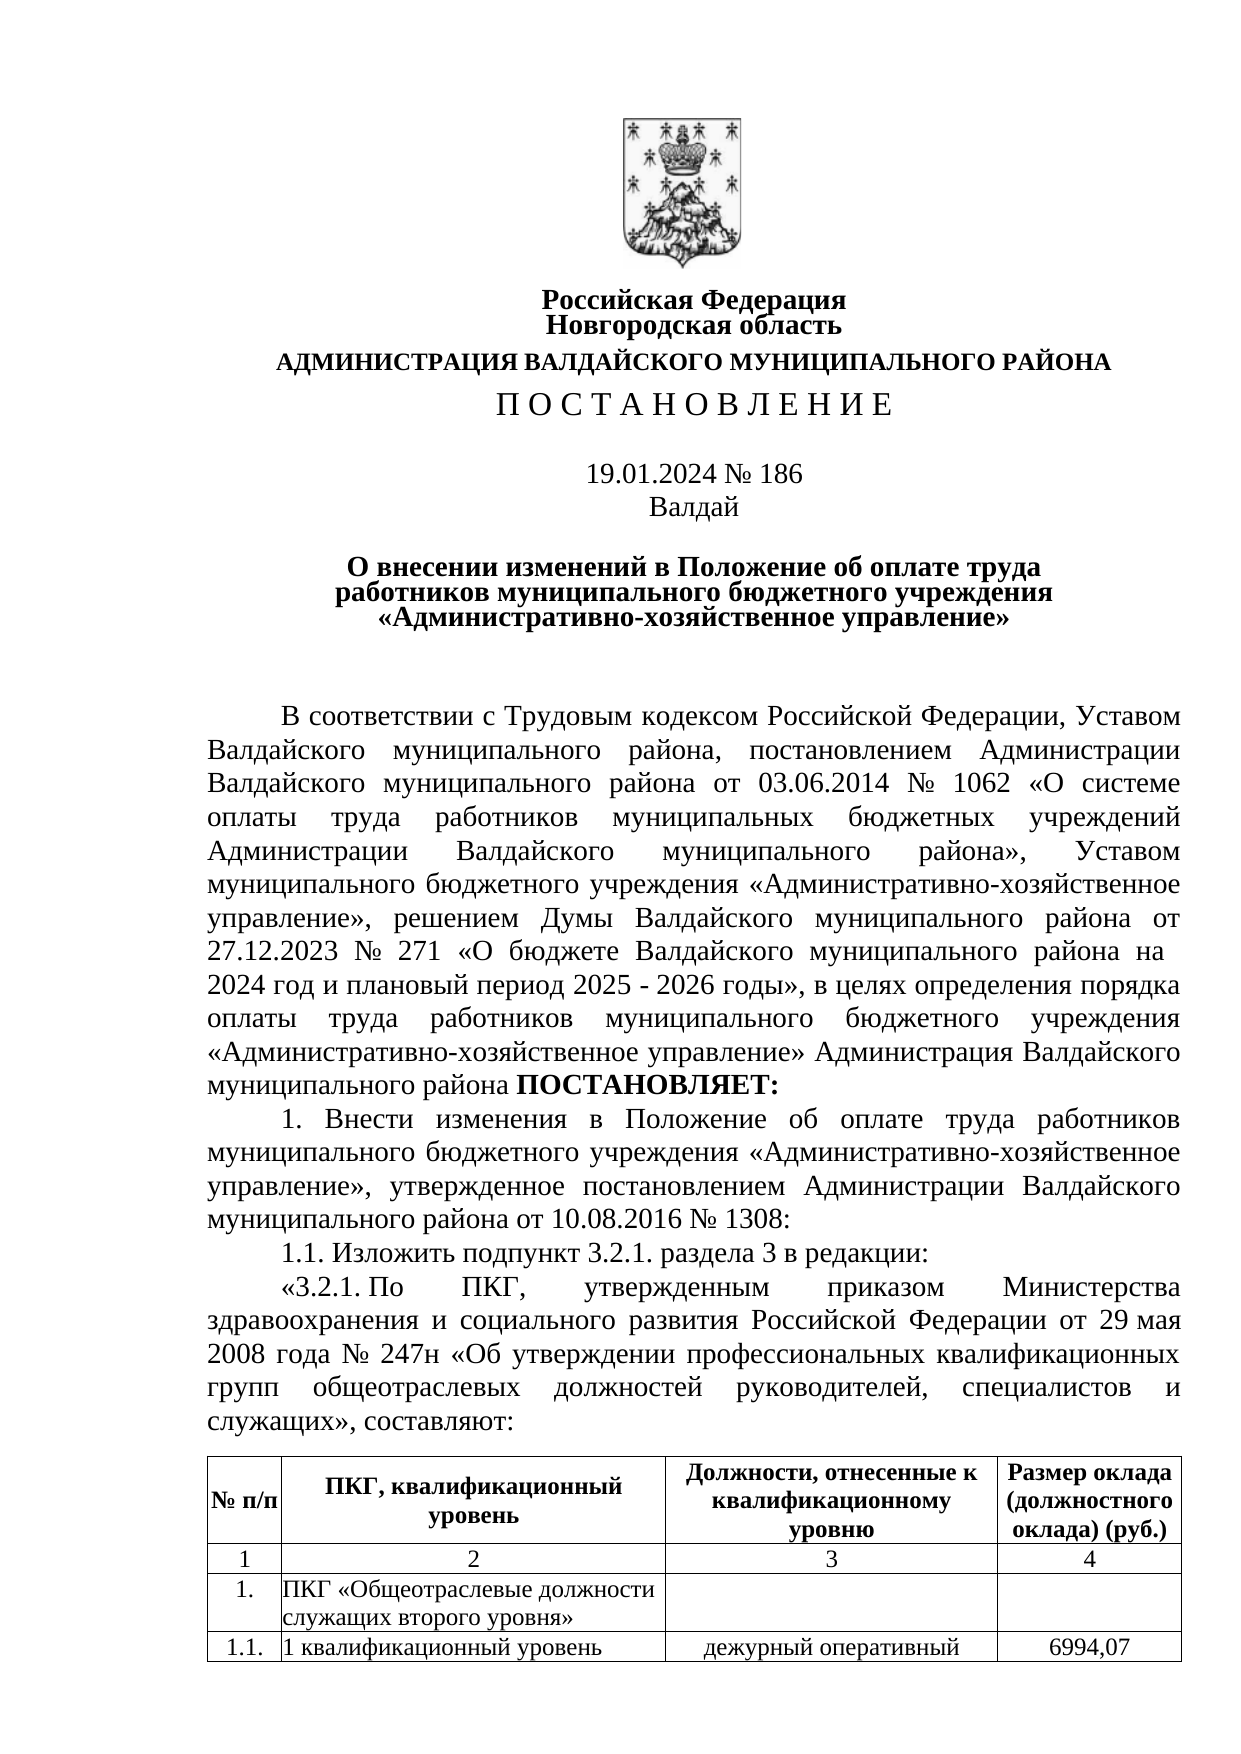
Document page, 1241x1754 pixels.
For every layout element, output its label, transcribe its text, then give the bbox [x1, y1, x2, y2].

table_cell ПКГ «Общеотраслевые должности служащих второго уровня» [282, 1574, 665, 1631]
text «3.2.1. По ПКГ, утвержденным приказом Министерства здравоохранения и социального развития Российской Федерации от 29 мая 2008 года № 247н «Об утверждении профессиональных квалификационных групп общеотраслевых должностей руководителей, специалистов и служащих», составляют: [207, 1269, 1181, 1436]
subtitle АДМИНИСТРАЦИЯ ВАЛДАЙСКОГО МУНИЦИПАЛЬНОГО РАЙОНА [207, 347, 1181, 376]
text О внесении изменений в Положение об оплате труда [207, 556, 1181, 581]
table_cell дежурный оперативный [666, 1632, 997, 1661]
table_cell 2 [282, 1544, 665, 1573]
table_header № п/п [208, 1457, 281, 1543]
table_header Размер оклада (должностного оклада) (руб.) [998, 1457, 1181, 1543]
table_cell [998, 1574, 1181, 1631]
text 1. Внести изменения в Положение об оплате труда работников муниципального бюджетного учреждения «Административно-хозяйственное управление», утвержденное постановлением Администрации Валдайского муниципального района от 10.08.2016 № 1308: [207, 1101, 1181, 1235]
table_cell 4 [998, 1544, 1181, 1573]
text работников муниципального бюджетного учреждения [207, 581, 1181, 606]
text «Административно-хозяйственное управление» [207, 606, 1181, 631]
subtitle Новгородская область [207, 314, 1181, 339]
table_cell [666, 1574, 997, 1631]
text Валдай [207, 489, 1181, 523]
text 1.1. Изложить подпункт 3.2.1. раздела 3 в редакции: [207, 1235, 1181, 1269]
table_cell 6994,07 [998, 1632, 1181, 1661]
text Российская Федерация [207, 118, 1181, 314]
text В соответствии с Трудовым кодексом Российской Федерации, Уставом Валдайского муниципального района, постановлением Администрации Валдайского муниципального района от 03.06.2014 № 1062 «О системе оплаты труда работников муниципальных бюджетных учреждений Администрации Валдайского муниципального района», Уставом муниципального бюджетного учреждения «Административно-хозяйственное управление», решением Думы Валдайского муниципального района от 27.12.2023 № 271 «О бюджете Валдайского муниципального района на 2024 год и плановый период 2025 - 2026 годы», в целях определения порядка оплаты труда работников муниципального бюджетного учреждения «Административно-хозяйственное управление» Администрация Валдайского муниципального района ПОСТАНОВЛЯЕТ: [207, 698, 1181, 1101]
table_cell 3 [666, 1544, 997, 1573]
table_header Должности, отнесенные к квалификационному уровню [666, 1457, 997, 1543]
table_header ПКГ, квалификационный уровень [282, 1457, 665, 1543]
table_cell 1.1. [208, 1632, 281, 1661]
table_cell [282, 1632, 665, 1661]
text 19.01.2024 № 186 [207, 456, 1181, 489]
table_cell 1 [208, 1544, 281, 1573]
subtitle П О С Т А Н О В Л Е Н И Е [207, 384, 1181, 423]
table_cell 1. [208, 1574, 281, 1631]
